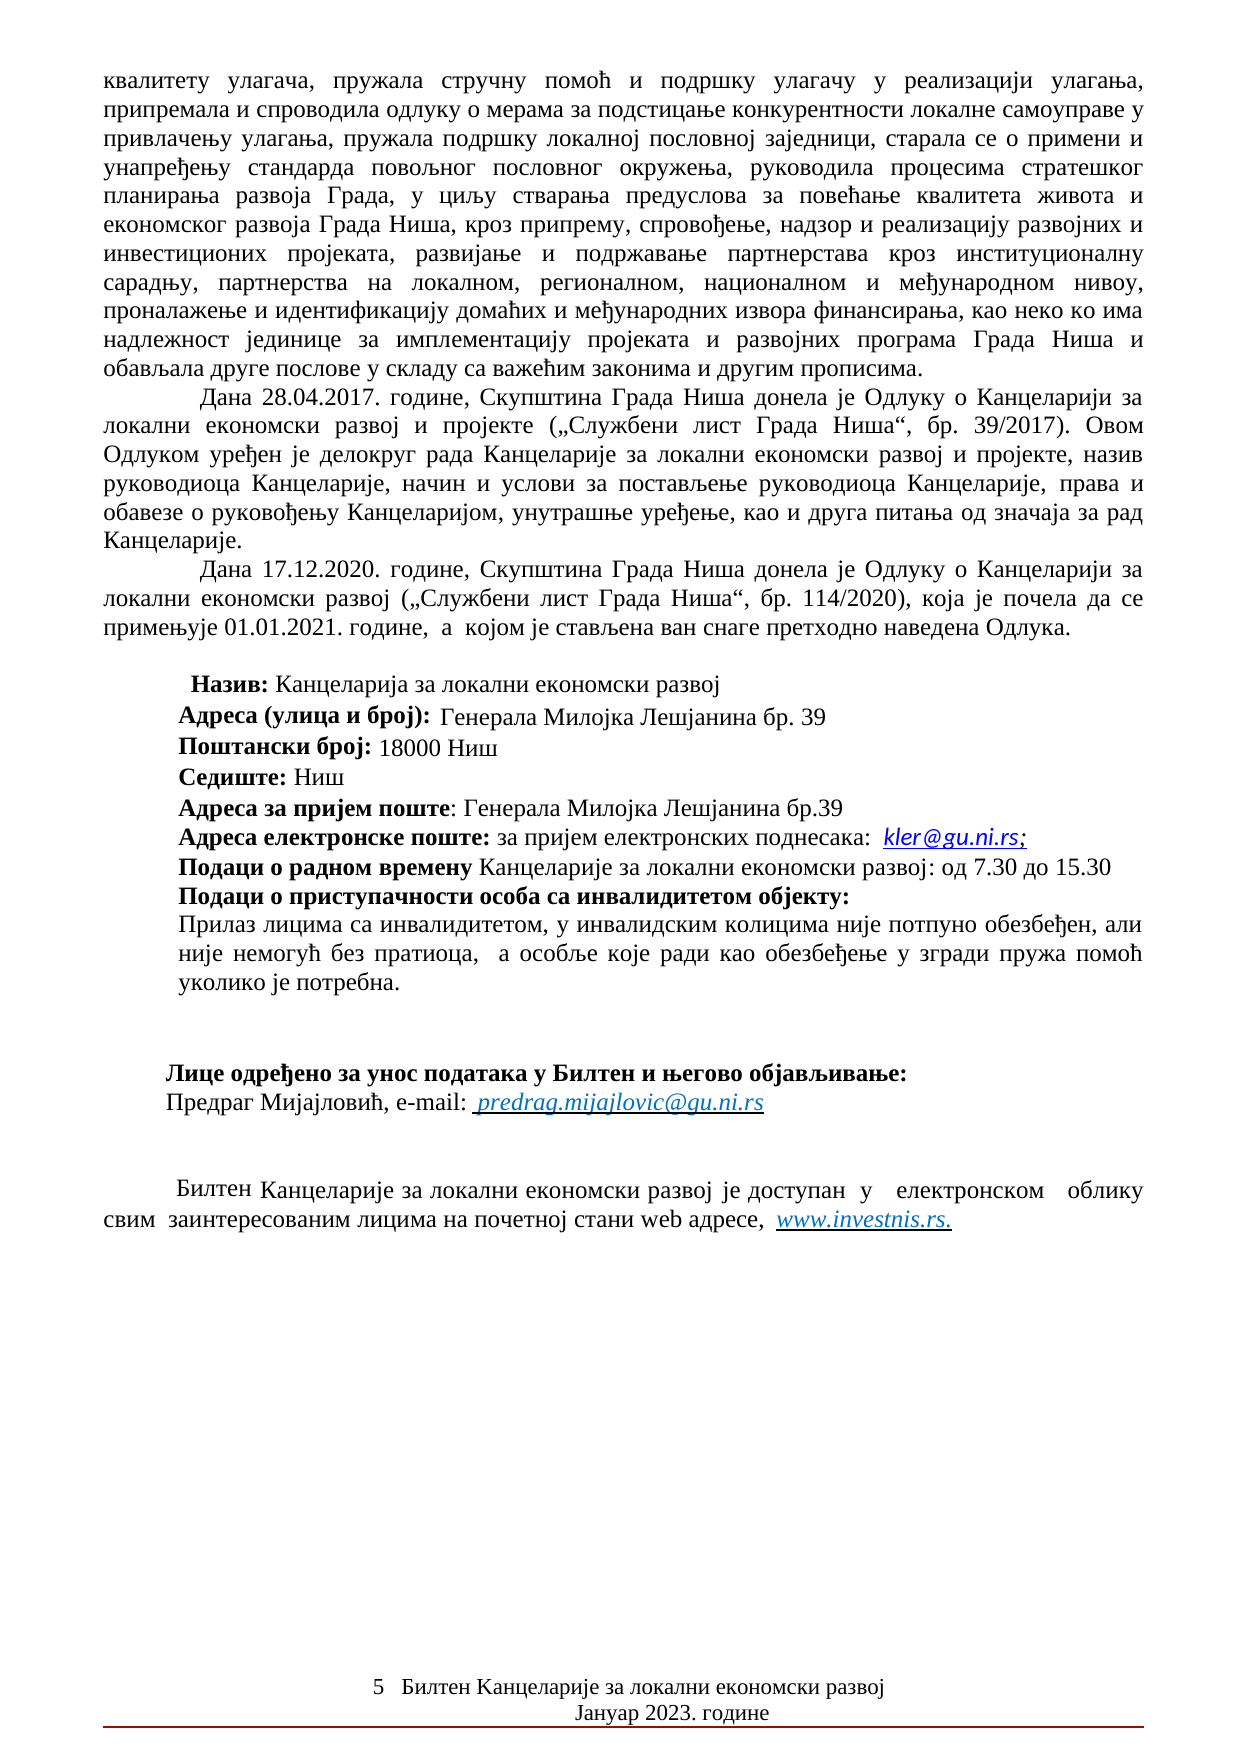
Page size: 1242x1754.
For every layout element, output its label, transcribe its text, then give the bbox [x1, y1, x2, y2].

text Предраг Мијајловић, e-mail: predrag.mijajlovic@gu.ni.rs [103, 1087, 1144, 1116]
text Адреса за пријем поште: Генерала Милојка Лешјанина бр.39 [103, 793, 1144, 822]
text Адреса (улица и број): Генерала Милојка Лешјанина бр. 39 [178, 700, 1144, 731]
text Лице одређено за унос података у Билтен и његово објављивање: [103, 1058, 1144, 1087]
text Билтен Канцеларије за локални економски развој је доступан у електронском облику свим заинтересованим лицима на почетној стани web адресе, www.investnis.rs. [103, 1173, 1144, 1233]
text Поштански број: 18000 Ниш [178, 731, 1144, 762]
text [103, 66, 1144, 382]
text Прилаз лицима са инвалидитетом, у инвалидским колицима није потпуно обезбеђен, али није немогућ без пратиоца, а особље које ради као обезбеђење у згради пружа помоћ уколико је потребна. [178, 909, 1144, 996]
text Назив: Канцеларија за локални економски развој [103, 669, 1144, 700]
text Седиште: Ниш [178, 762, 1144, 793]
text Дана 17.12.2020. године, Скупштина Града Ниша донела је Одлуку о Канцеларији за локални економски развој („Службени лист Града Ниша“, бр. 114/2020), која je почeла да се примењује 01.01.2021. године, а којом је стављена ван снаге претходно наведена Одлука. [103, 554, 1144, 641]
text Адреса електронске поште: за пријем електронских поднесака: kler@gu.ni.rs; [103, 822, 1144, 852]
text Подаци о радном времену Канцеларије за локални економски развој: од 7.30 до 15.30 [178, 852, 1144, 881]
text Подаци о приступачности особа са инвалидитетом објекту: [178, 881, 1144, 909]
text Дана 28.04.2017. године, Скупштина Града Ниша донела је Одлуку о Канцеларији за локални економски развој и пројекте („Службени лист Града Ниша“, бр. 39/2017). Овом Одлуком уређен је делокруг рада Канцеларије за локални економски развој и пројекте, назив руководиоца Канцеларије, начин и услови за постављење руководиоца Канцеларије, права и обавезе о руковођењу Канцеларијом, унутрашње уређење, као и друга питања од значаја за рад Канцеларије. [103, 382, 1144, 554]
